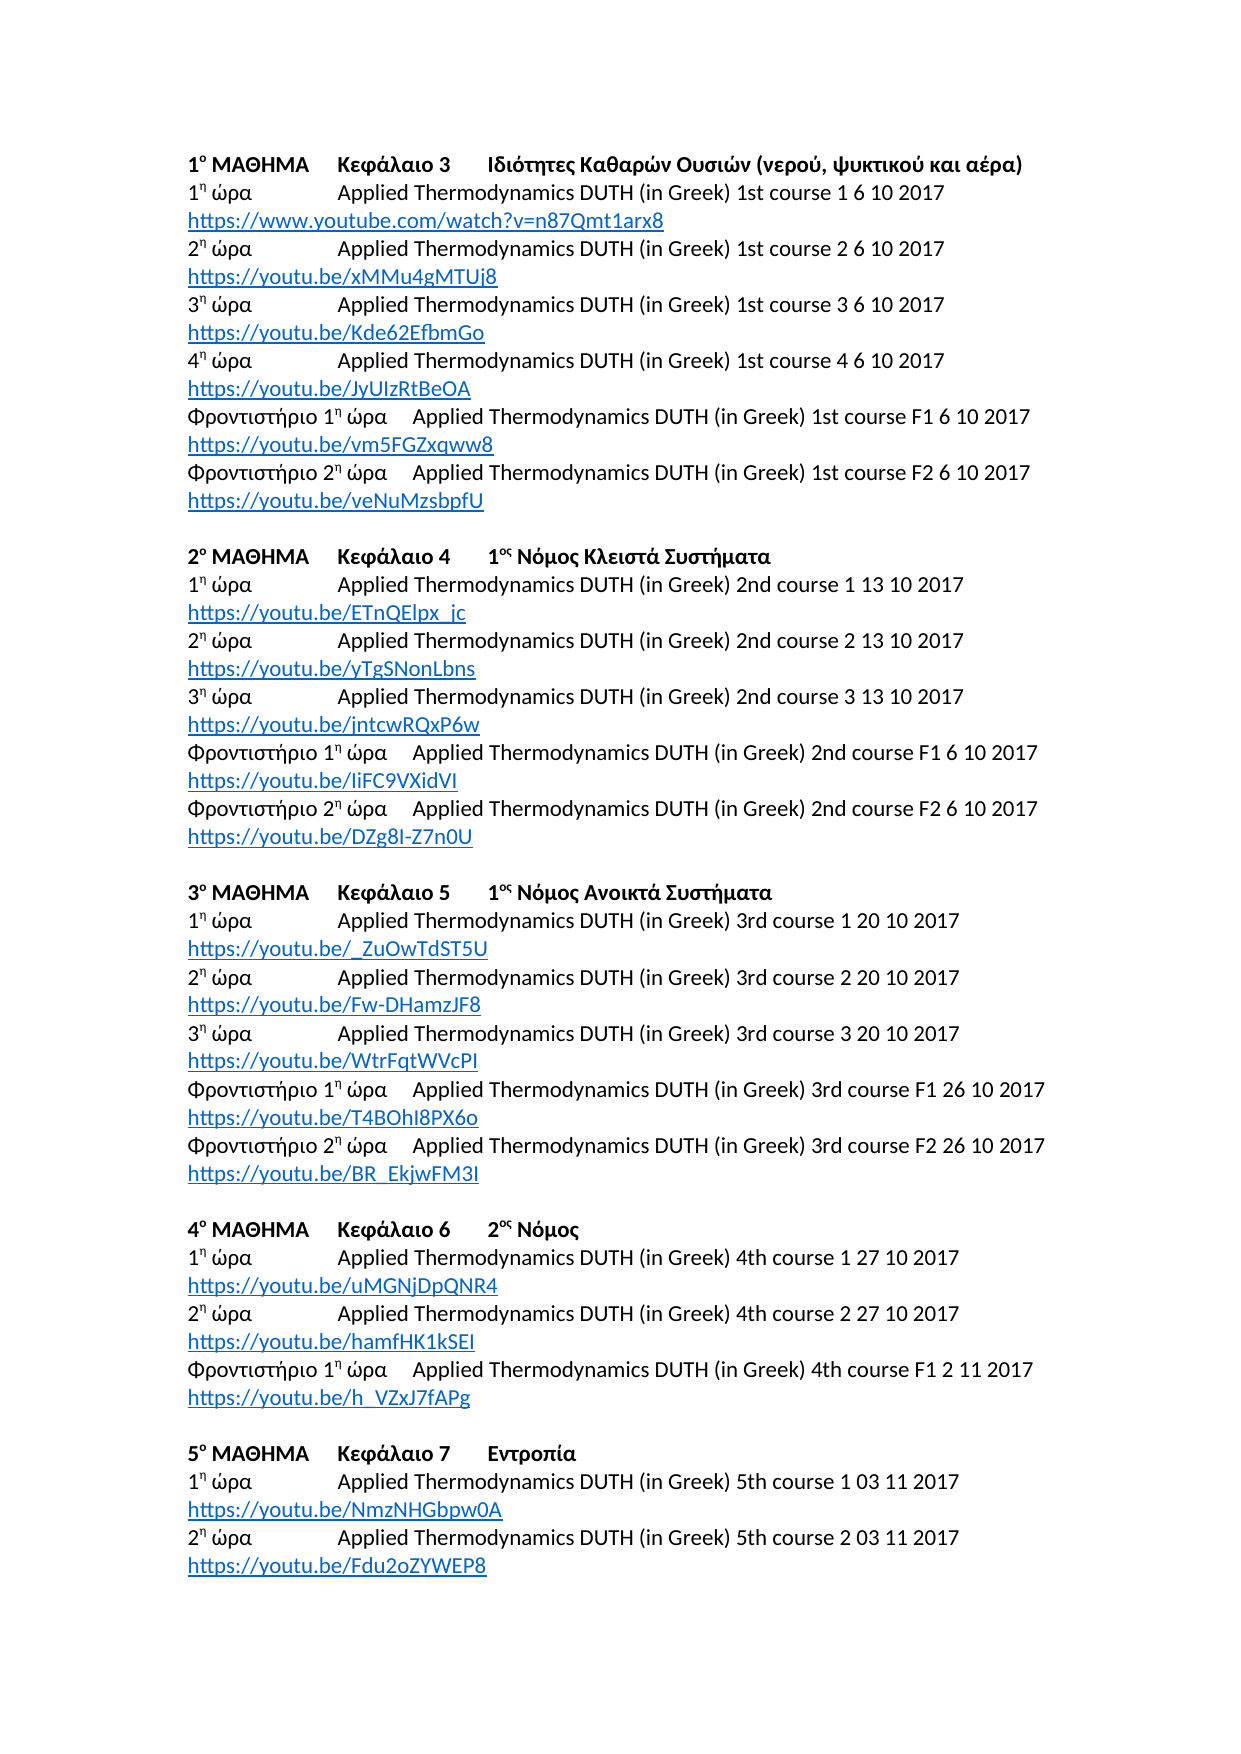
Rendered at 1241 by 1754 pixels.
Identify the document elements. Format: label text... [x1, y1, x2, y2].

text https://youtu.be/DZg8I-Z7n0U [187, 822, 1053, 851]
text 1η ώρα Applied Thermodynamics DUTH (in Greek) 5th course 1 03 11 2017 [187, 1467, 1053, 1495]
text 1η ώρα Applied Thermodynamics DUTH (in Greek) 2nd course 1 13 10 2017 [187, 570, 1053, 598]
text https://youtu.be/uMGNjDpQNR4 [187, 1271, 1053, 1299]
text https://www.youtube.com/watch?v=n87Qmt1arx8 [187, 206, 1053, 234]
text https://youtu.be/T4BOhI8PX6o [187, 1103, 1053, 1131]
text https://youtu.be/_ZuOwTdST5U [187, 934, 1053, 963]
text https://youtu.be/JyUIzRtBeOA [187, 374, 1053, 402]
text https://youtu.be/veNuMzsbpfU [187, 486, 1053, 514]
text https://youtu.be/ETnQElpx_jc [187, 598, 1053, 626]
text 3ο ΜΑΘΗΜΑ Κεφάλαιο 5 1ος Νόμος Ανοικτά Συστήματα [187, 878, 1053, 907]
text 1η ώρα Applied Thermodynamics DUTH (in Greek) 4th course 1 27 10 2017 [187, 1243, 1053, 1271]
text 3η ώρα Applied Thermodynamics DUTH (in Greek) 3rd course 3 20 10 2017 [187, 1019, 1053, 1047]
text 2ο ΜΑΘΗΜΑ Κεφάλαιο 4 1ος Νόμος Κλειστά Συστήματα [187, 542, 1053, 570]
text 3η ώρα Applied Thermodynamics DUTH (in Greek) 1st course 3 6 10 2017 [187, 290, 1053, 318]
text 4ο ΜΑΘΗΜΑ Κεφάλαιο 6 2ος Νόμος [187, 1215, 1053, 1243]
text https://youtu.be/hamfHK1kSEI [187, 1327, 1053, 1355]
text https://youtu.be/BR_EkjwFM3I [187, 1159, 1053, 1187]
text 1η ώρα Applied Thermodynamics DUTH (in Greek) 1st course 1 6 10 2017 [187, 178, 1053, 206]
text 2η ώρα Applied Thermodynamics DUTH (in Greek) 1st course 2 6 10 2017 [187, 234, 1053, 262]
text https://youtu.be/WtrFqtWVcPI [187, 1047, 1053, 1075]
text 2η ώρα Applied Thermodynamics DUTH (in Greek) 3rd course 2 20 10 2017 [187, 963, 1053, 991]
text https://youtu.be/Fdu2oZYWEP8 [187, 1551, 1053, 1579]
text https://youtu.be/jntcwRQxP6w [187, 710, 1053, 738]
text 4η ώρα Applied Thermodynamics DUTH (in Greek) 1st course 4 6 10 2017 [187, 346, 1053, 374]
text Φροντιστήριο 1η ώρα Applied Thermodynamics DUTH (in Greek) 2nd course F1 6 10 2017 [187, 738, 1053, 766]
text https://youtu.be/Fw-DHamzJF8 [187, 991, 1053, 1019]
text 2η ώρα Applied Thermodynamics DUTH (in Greek) 4th course 2 27 10 2017 [187, 1299, 1053, 1327]
text Φροντιστήριο 2η ώρα Applied Thermodynamics DUTH (in Greek) 1st course F2 6 10 2017 [187, 458, 1053, 486]
text https://youtu.be/vm5FGZxqww8 [187, 430, 1053, 458]
text https://youtu.be/IiFC9VXidVI [187, 766, 1053, 794]
text Φροντιστήριο 2η ώρα Applied Thermodynamics DUTH (in Greek) 3rd course F2 26 10 2017 [187, 1131, 1053, 1159]
text https://youtu.be/yTgSNonLbns [187, 654, 1053, 682]
text https://youtu.be/NmzNHGbpw0A [187, 1495, 1053, 1523]
text Φροντιστήριο 1η ώρα Applied Thermodynamics DUTH (in Greek) 3rd course F1 26 10 2017 [187, 1075, 1053, 1103]
text https://youtu.be/Kde62EfbmGo [187, 318, 1053, 346]
text Φροντιστήριο 1η ώρα Applied Thermodynamics DUTH (in Greek) 4th course F1 2 11 2017 [187, 1355, 1053, 1383]
text https://youtu.be/h_VZxJ7fAPg [187, 1383, 1053, 1411]
text Φροντιστήριο 2η ώρα Applied Thermodynamics DUTH (in Greek) 2nd course F2 6 10 2017 [187, 794, 1053, 822]
text 5ο ΜΑΘΗΜΑ Κεφάλαιο 7 Εντροπία [187, 1439, 1053, 1467]
text Φροντιστήριο 1η ώρα Applied Thermodynamics DUTH (in Greek) 1st course F1 6 10 2017 [187, 402, 1053, 430]
text 1ο ΜΑΘΗΜΑ Κεφάλαιο 3 Ιδιότητες Καθαρών Ουσιών (νερού, ψυκτικού και αέρα) [187, 150, 1053, 178]
text 2η ώρα Applied Thermodynamics DUTH (in Greek) 5th course 2 03 11 2017 [187, 1523, 1053, 1551]
text 3η ώρα Applied Thermodynamics DUTH (in Greek) 2nd course 3 13 10 2017 [187, 682, 1053, 710]
text 1η ώρα Applied Thermodynamics DUTH (in Greek) 3rd course 1 20 10 2017 [187, 907, 1053, 934]
text 2η ώρα Applied Thermodynamics DUTH (in Greek) 2nd course 2 13 10 2017 [187, 626, 1053, 654]
text https://youtu.be/xMMu4gMTUj8 [187, 262, 1053, 290]
